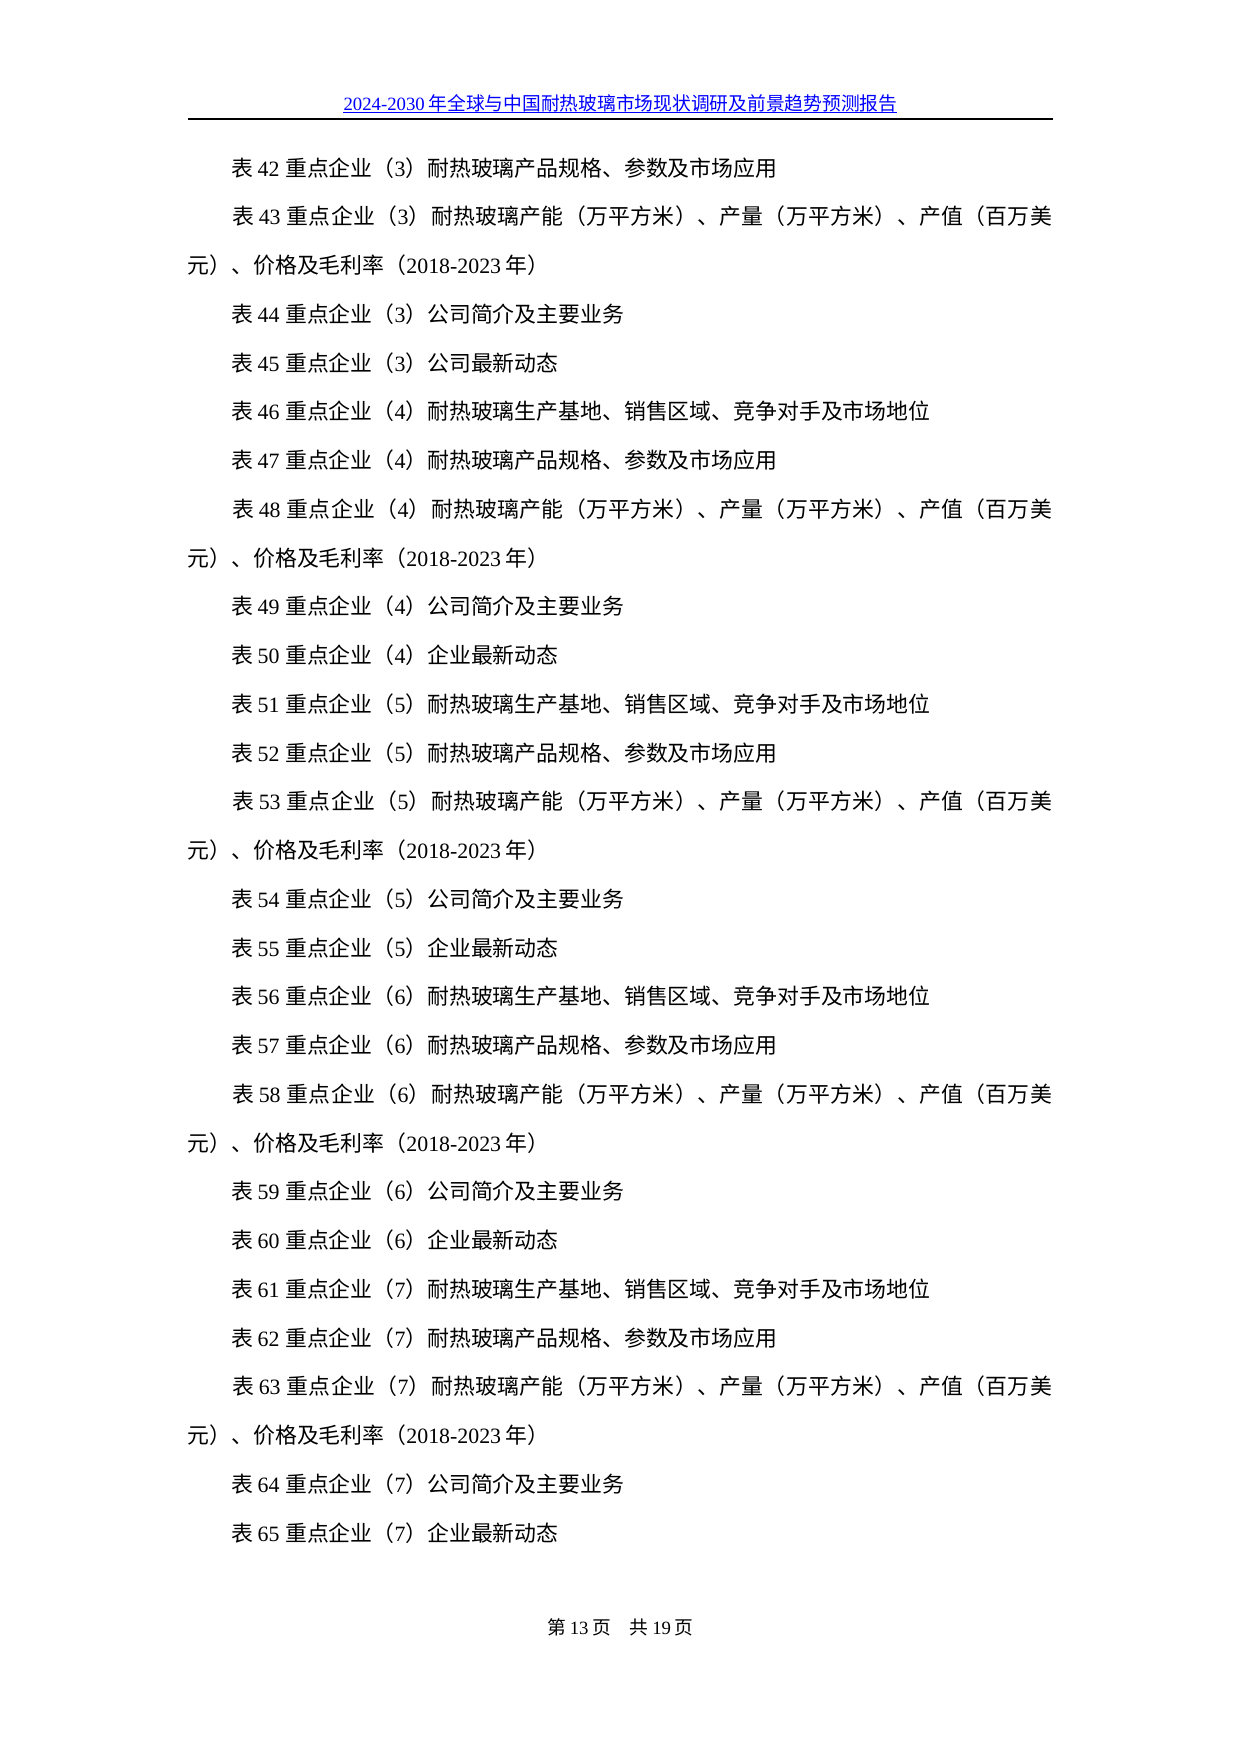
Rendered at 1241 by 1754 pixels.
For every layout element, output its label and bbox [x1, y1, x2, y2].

text [187, 150, 1053, 1548]
